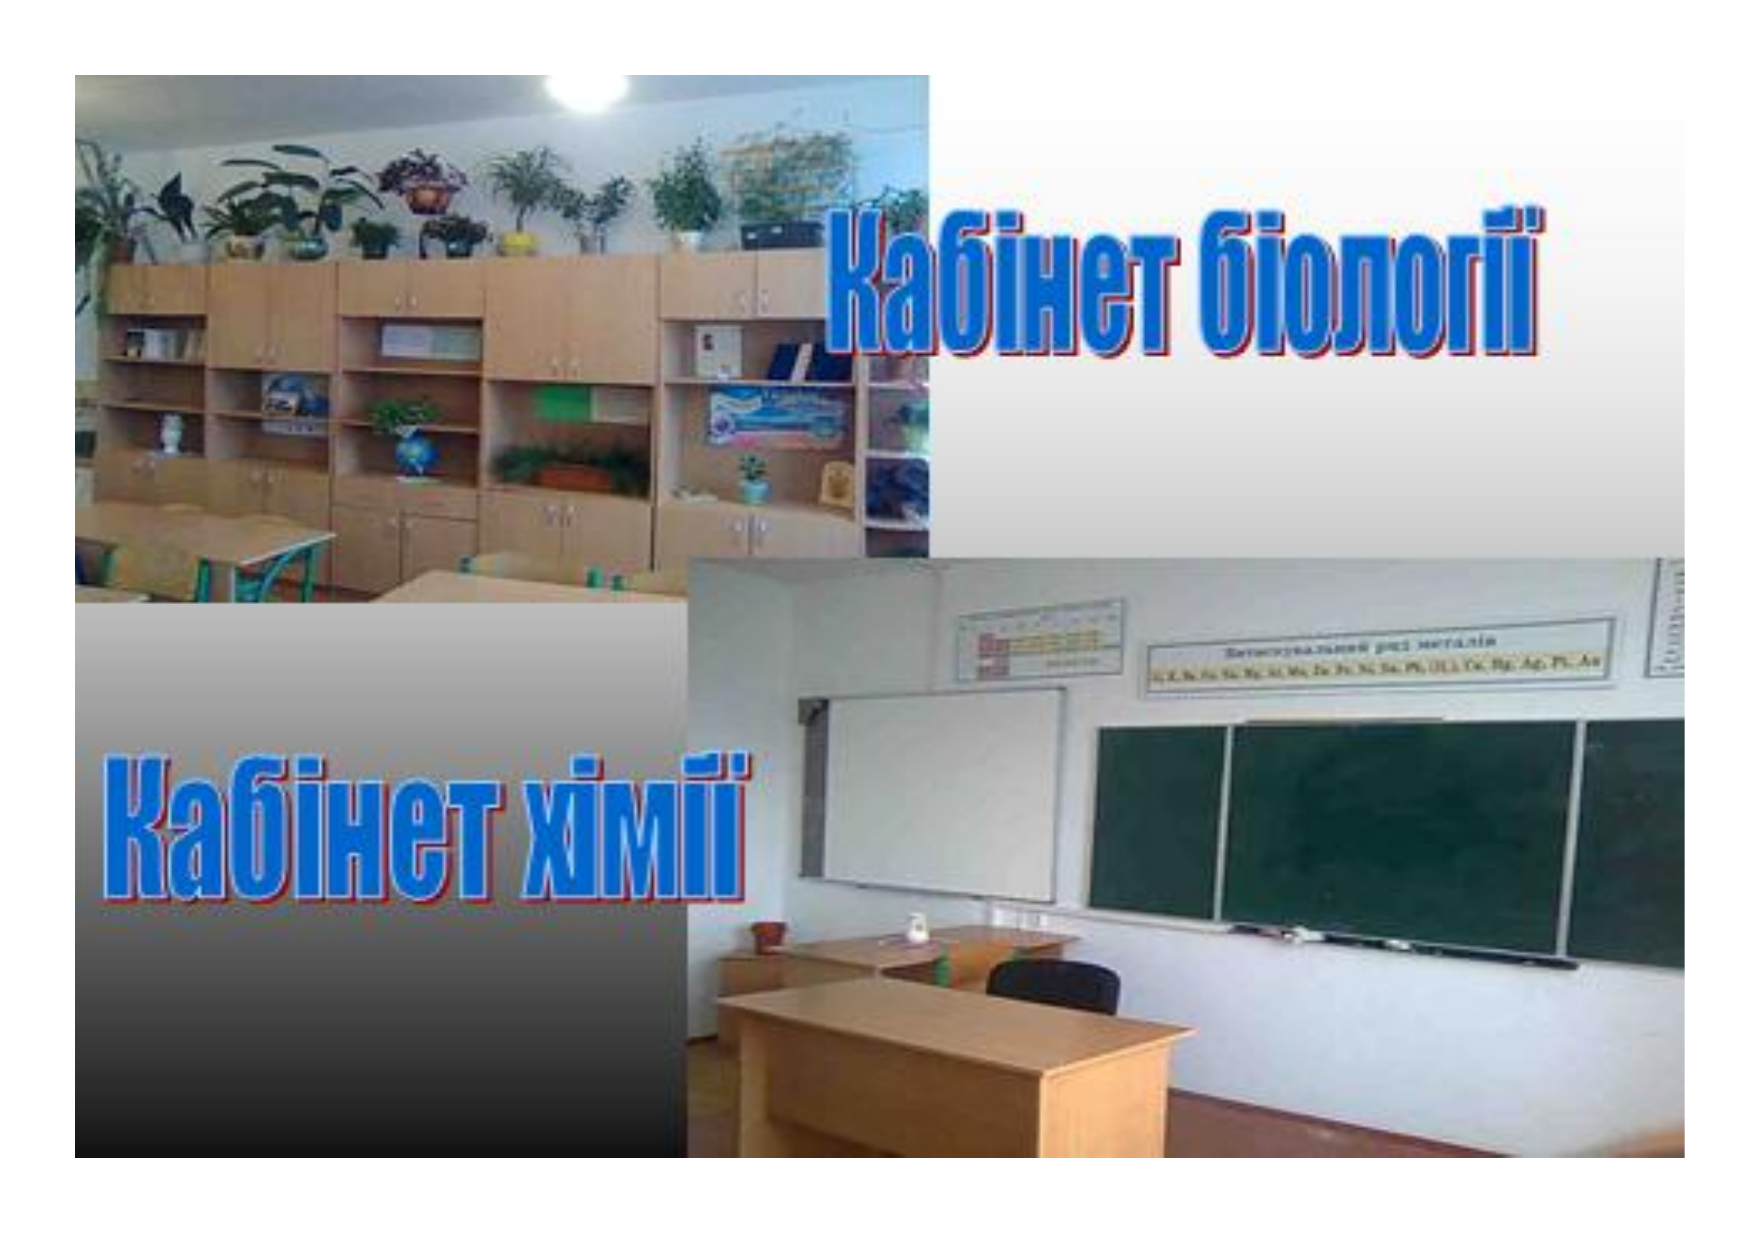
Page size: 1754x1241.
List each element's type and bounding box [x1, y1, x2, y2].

picture [75, 75, 1685, 1158]
